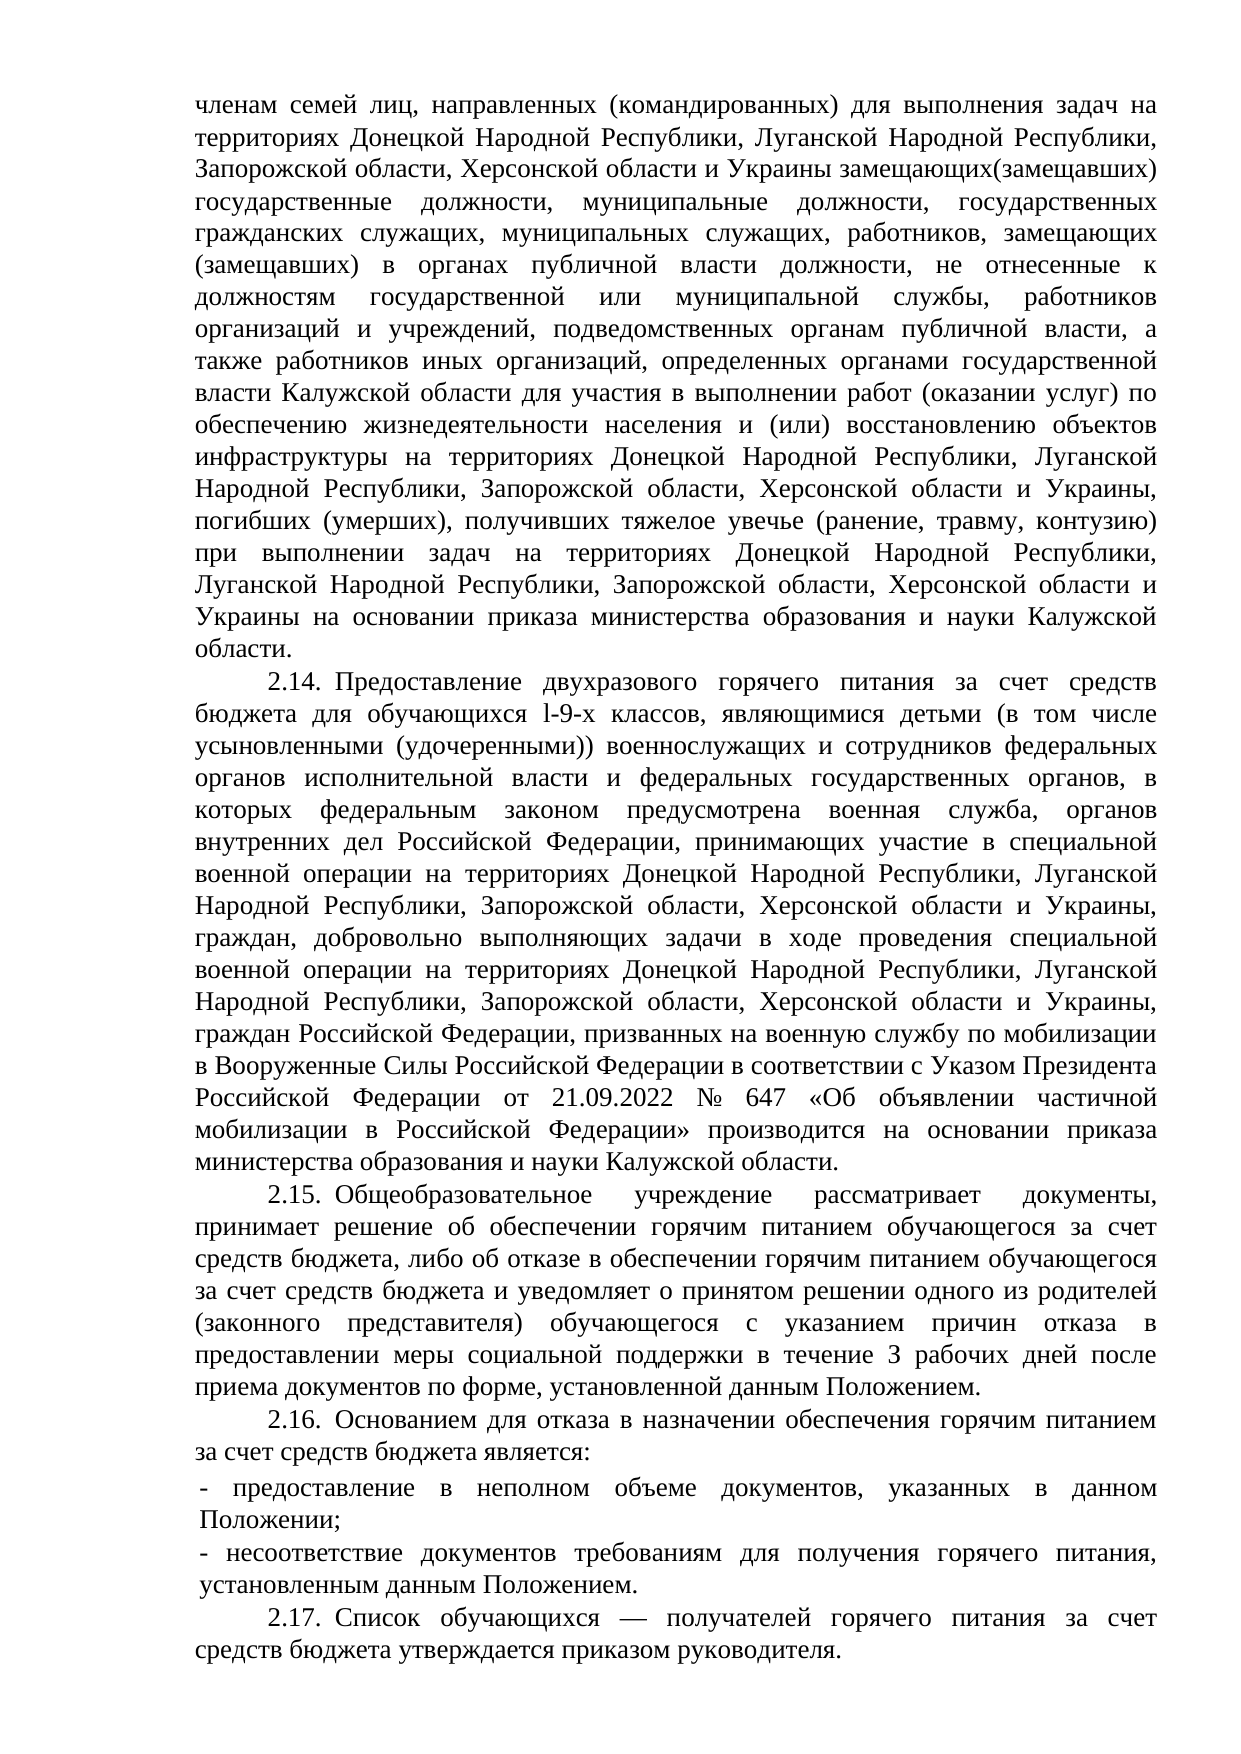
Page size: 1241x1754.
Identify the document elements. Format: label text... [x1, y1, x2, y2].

list Предоставление двухразового горячего питания за счет средств бюджета для обучающихся l-9-х классов, являющимися детьми (в том числе усыновленными (удочеренными)) военнослужащих и сотрудников федеральных органов исполнительной власти и федеральных государственных органов, в которых федеральным законом предусмотрена военная служба, органов внутренних дел Российской Федерации, принимающих участие в специальной военной операции на территориях Донецкой Народной Республики, Луганской Народной Республики, Запорожской области, Херсонской области и Украины, граждан, добровольно выполняющих задачи в ходе проведения специальной военной операции на территориях Донецкой Народной Республики, Луганской Народной Республики, Запорожской области, Херсонской области и Украины, граждан Российской Федерации, призванных на военную службу по мобилизации в Вооруженные Силы Российской Федерации в соответствии с Указом Президента Российской Федерации от 21.09.2022 № 647 «Об объявлении частичной мобилизации в Российской Федерации» производится на основании приказа министерства образования и науки Калужской области. [194, 665, 1158, 1176]
text - несоответствие документов требованиям для получения горячего питания, установленным данным Положением. [199, 1536, 1158, 1599]
list Список обучающихся — получателей горячего питания за счет средств бюджета утверждается приказом руководителя. [194, 1601, 1158, 1664]
list Основанием для отказа в назначении обеспечения горячим питанием за счет средств бюджета является: [194, 1403, 1158, 1466]
text - предоставление в неполном объеме документов, указанных в данном Положении; [199, 1471, 1158, 1534]
list Общеобразовательное учреждение рассматривает документы, принимает решение об обеспечении горячим питанием обучающегося за счет средств бюджета, либо об отказе в обеспечении горячим питанием обучающегося за счет средств бюджета и уведомляет о принятом решении одного из родителей (законного представителя) обучающегося с указанием причин отказа в предоставлении меры социальной поддержки в течение З рабочих дней после приема документов по форме, установленной данным Положением. [194, 1178, 1158, 1401]
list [194, 89, 1158, 663]
